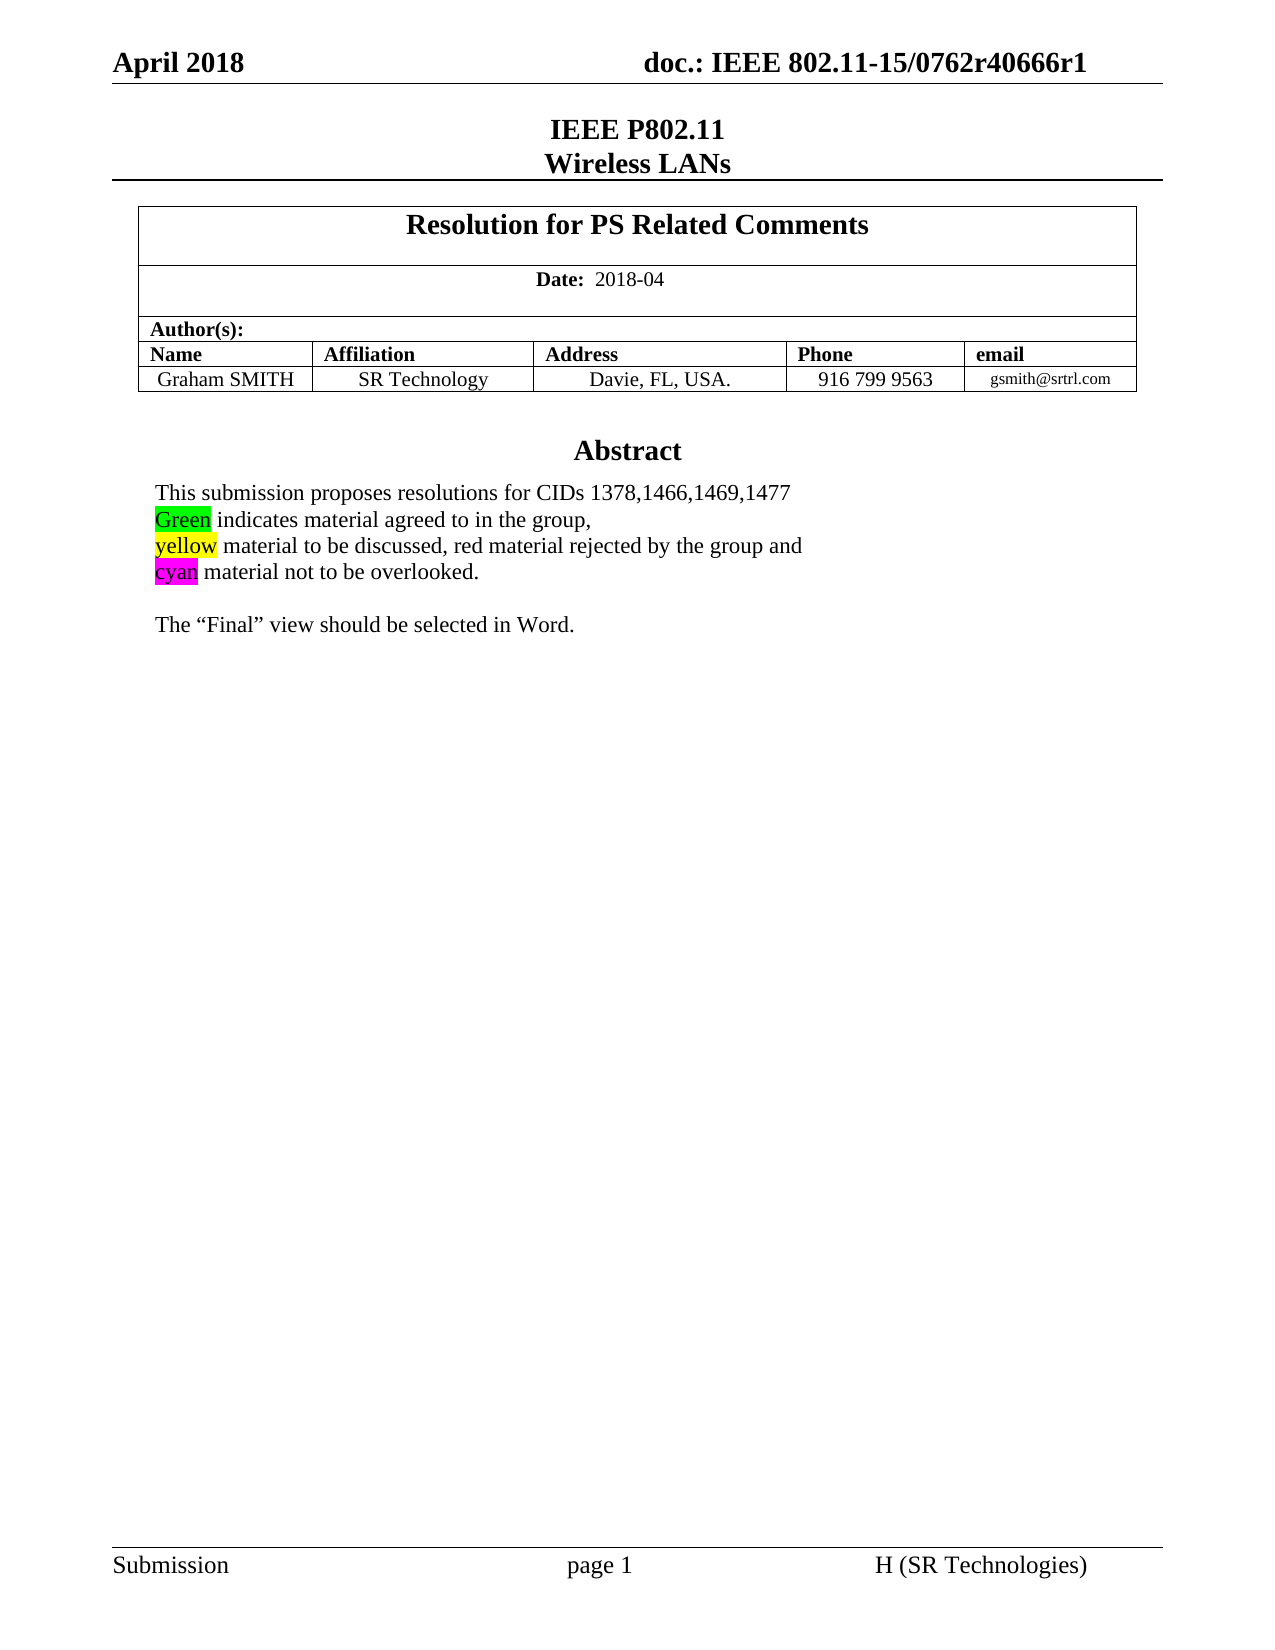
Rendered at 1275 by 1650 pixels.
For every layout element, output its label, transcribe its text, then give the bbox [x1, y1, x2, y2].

table_cell Date: 2018-04 [139, 266, 1136, 316]
table_cell email [965, 342, 1136, 366]
text IEEE P802.11 Wireless LANs [112, 112, 1163, 179]
table_cell Name [139, 342, 312, 366]
table_cell SR Technology [313, 367, 533, 391]
table_cell Address [534, 342, 786, 366]
table_header Resolution for PS Related Comments [139, 207, 1136, 265]
table_cell Affiliation [313, 342, 533, 366]
table_cell Davie, FL, USA. [534, 367, 786, 391]
table_cell Graham SMITH [139, 367, 312, 391]
table_cell Author(s): [139, 317, 1136, 341]
table_cell 916 799 9563 [787, 367, 964, 391]
table_cell Phone [787, 342, 964, 366]
table_cell gsmith@srtrl.com [965, 367, 1136, 391]
